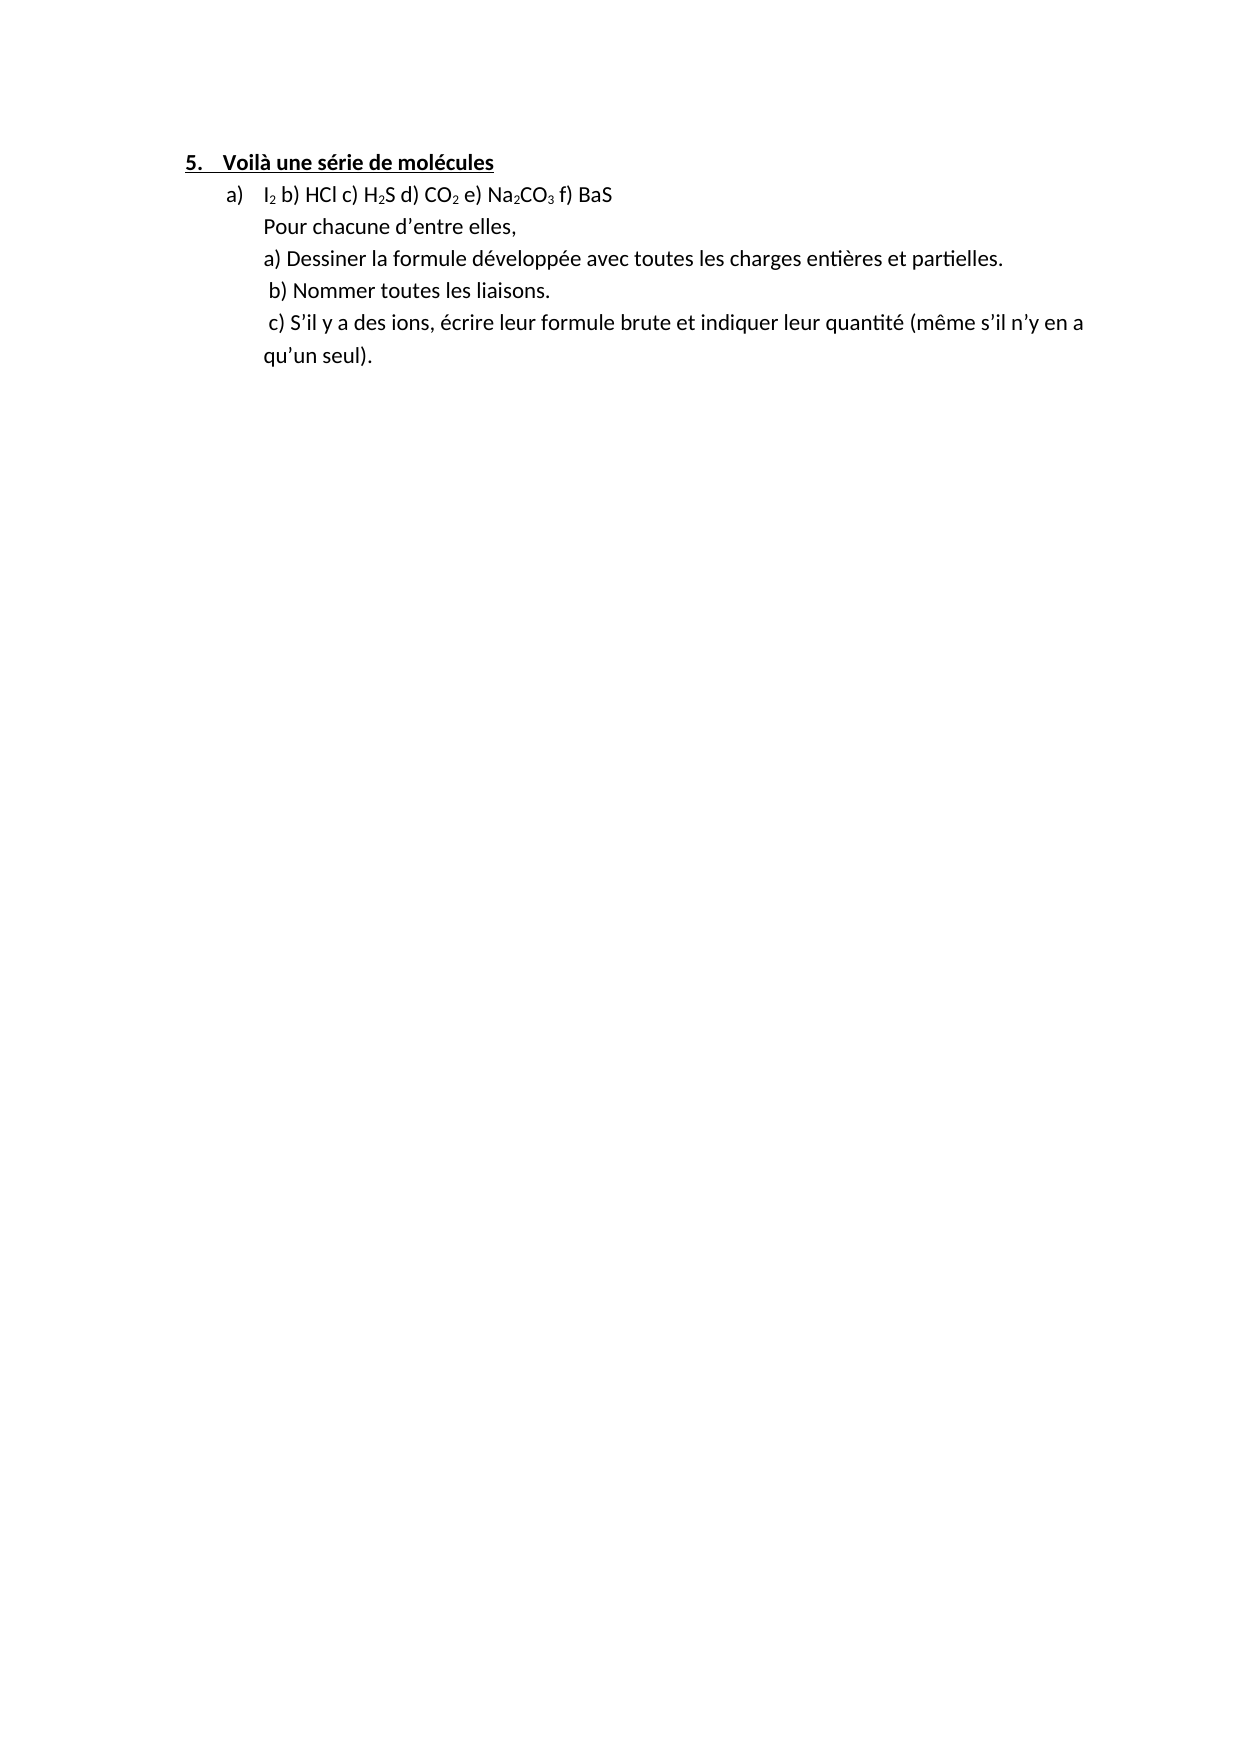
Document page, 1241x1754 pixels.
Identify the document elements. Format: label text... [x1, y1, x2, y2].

list c) S’il y a des ions, écrire leur formule brute et indiquer leur quantité (même s’il n’y en a qu’un seul). [263, 308, 1093, 369]
list I2 b) HCl c) H2S d) CO2 e) Na2CO3 f) BaS [226, 180, 1093, 208]
list a) Dessiner la formule développée avec toutes les charges entières et partielles. [263, 244, 1093, 272]
list b) Nommer toutes les liaisons. [263, 276, 1093, 304]
list Pour chacune d’entre elles, [263, 212, 1093, 240]
list Voilà une série de molécules [185, 148, 1093, 176]
